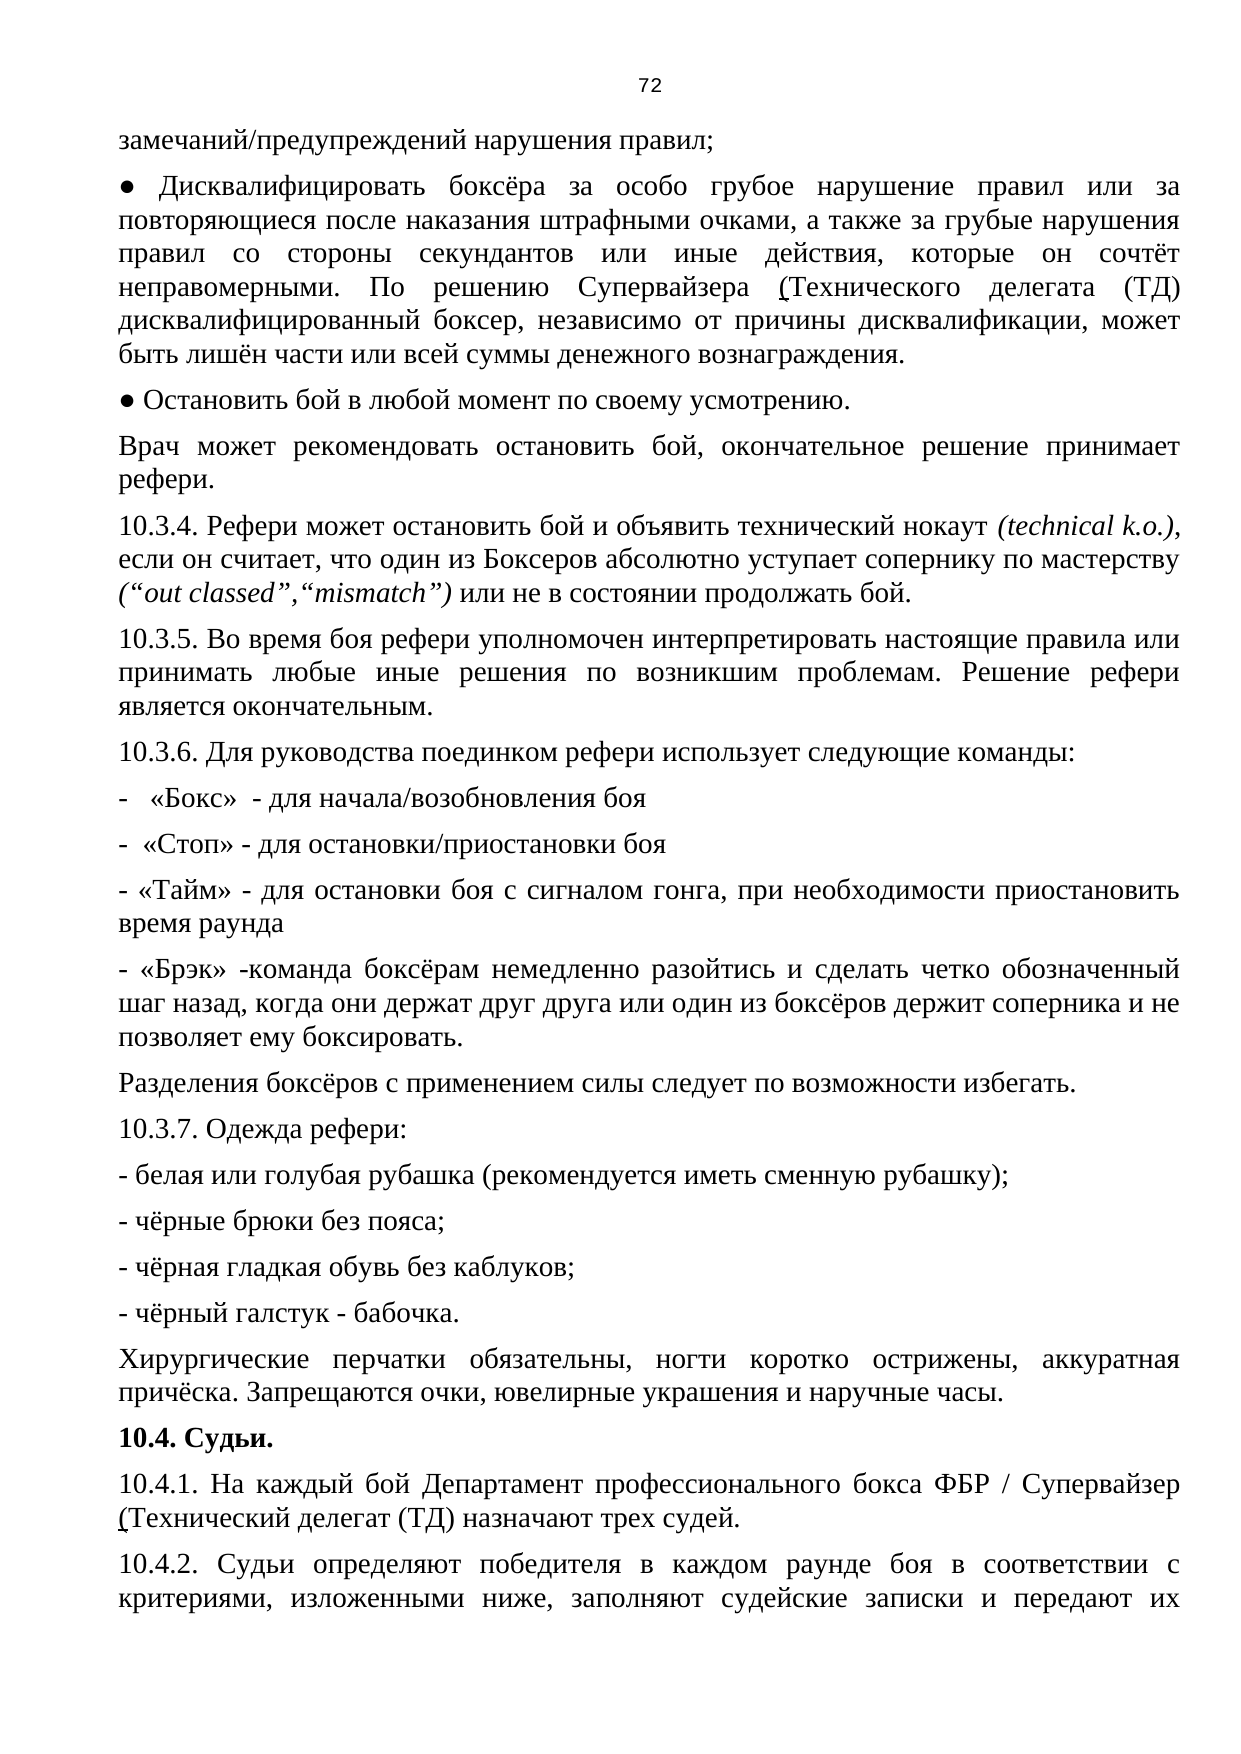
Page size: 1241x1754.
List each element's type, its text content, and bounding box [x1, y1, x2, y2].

text 10.3.4. Рефери может остановить бой и объявить технический нокаут (technical k.o.), если он считает, что один из Боксеров абсолютно уступает сопернику по мастерству (“out classed”,“mismatch”) или не в состоянии продолжать бой. [118, 508, 1181, 608]
text - чёрная гладкая обувь без каблуков; [118, 1249, 1181, 1282]
text 10.3.5. Во время боя рефери уполномочен интерпретировать настоящие правила или принимать любые иные решения по возникшим проблемам. Решение рефери является окончательным. [118, 621, 1181, 721]
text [118, 122, 1181, 156]
text 10.4.1. На каждый бой Департамент профессионального бокса ФБР / Супервайзер (Технический делегат (ТД) назначают трех судей. [118, 1467, 1181, 1534]
text - чёрный галстук - бабочка. [118, 1295, 1181, 1328]
text - «Стоп» - для остановки/приостановки боя [118, 826, 1181, 859]
text Разделения боксёров с применением силы следует по возможности избегать. [118, 1065, 1181, 1098]
text - чёрные брюки без пояса; [118, 1203, 1181, 1236]
text - белая или голубая рубашка (рекомендуется иметь сменную рубашку); [118, 1157, 1181, 1190]
text 10.4. Судьи. [118, 1421, 1181, 1454]
text ● Дисквалифицировать боксёра за особо грубое нарушение правил или за повторяющиеся после наказания штрафными очками, а также за грубые нарушения правил со стороны секундантов или иные действия, которые он сочтёт неправомерными. По решению Супервайзера (Технического делегата (ТД) дисквалифицированный боксер, независимо от причины дисквалификации, может быть лишён части или всей суммы денежного вознаграждения. [118, 168, 1181, 369]
text 10.3.6. Для руководства поединком рефери использует следующие команды: [118, 734, 1181, 767]
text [118, 1546, 1181, 1613]
text ● Остановить бой в любой момент по своему усмотрению. [118, 382, 1181, 416]
text - «Бокс» - для начала/возобновления боя [118, 780, 1181, 813]
text - «Брэк» -команда боксёрам немедленно разойтись и сделать четко обозначенный шаг назад, когда они держат друг друга или один из боксёров держит соперника и не позволяет ему боксировать. [118, 952, 1181, 1052]
text Хирургические перчатки обязательны, ногти коротко острижены, аккуратная причёска. Запрещаются очки, ювелирные украшения и наручные часы. [118, 1341, 1181, 1408]
text 10.3.7. Одежда рефери: [118, 1111, 1181, 1144]
text Врач может рекомендовать остановить бой, окончательное решение принимает рефери. [118, 428, 1181, 495]
text - «Тайм» - для остановки боя с сигналом гонга, при необходимости приостановить время раунда [118, 872, 1181, 939]
